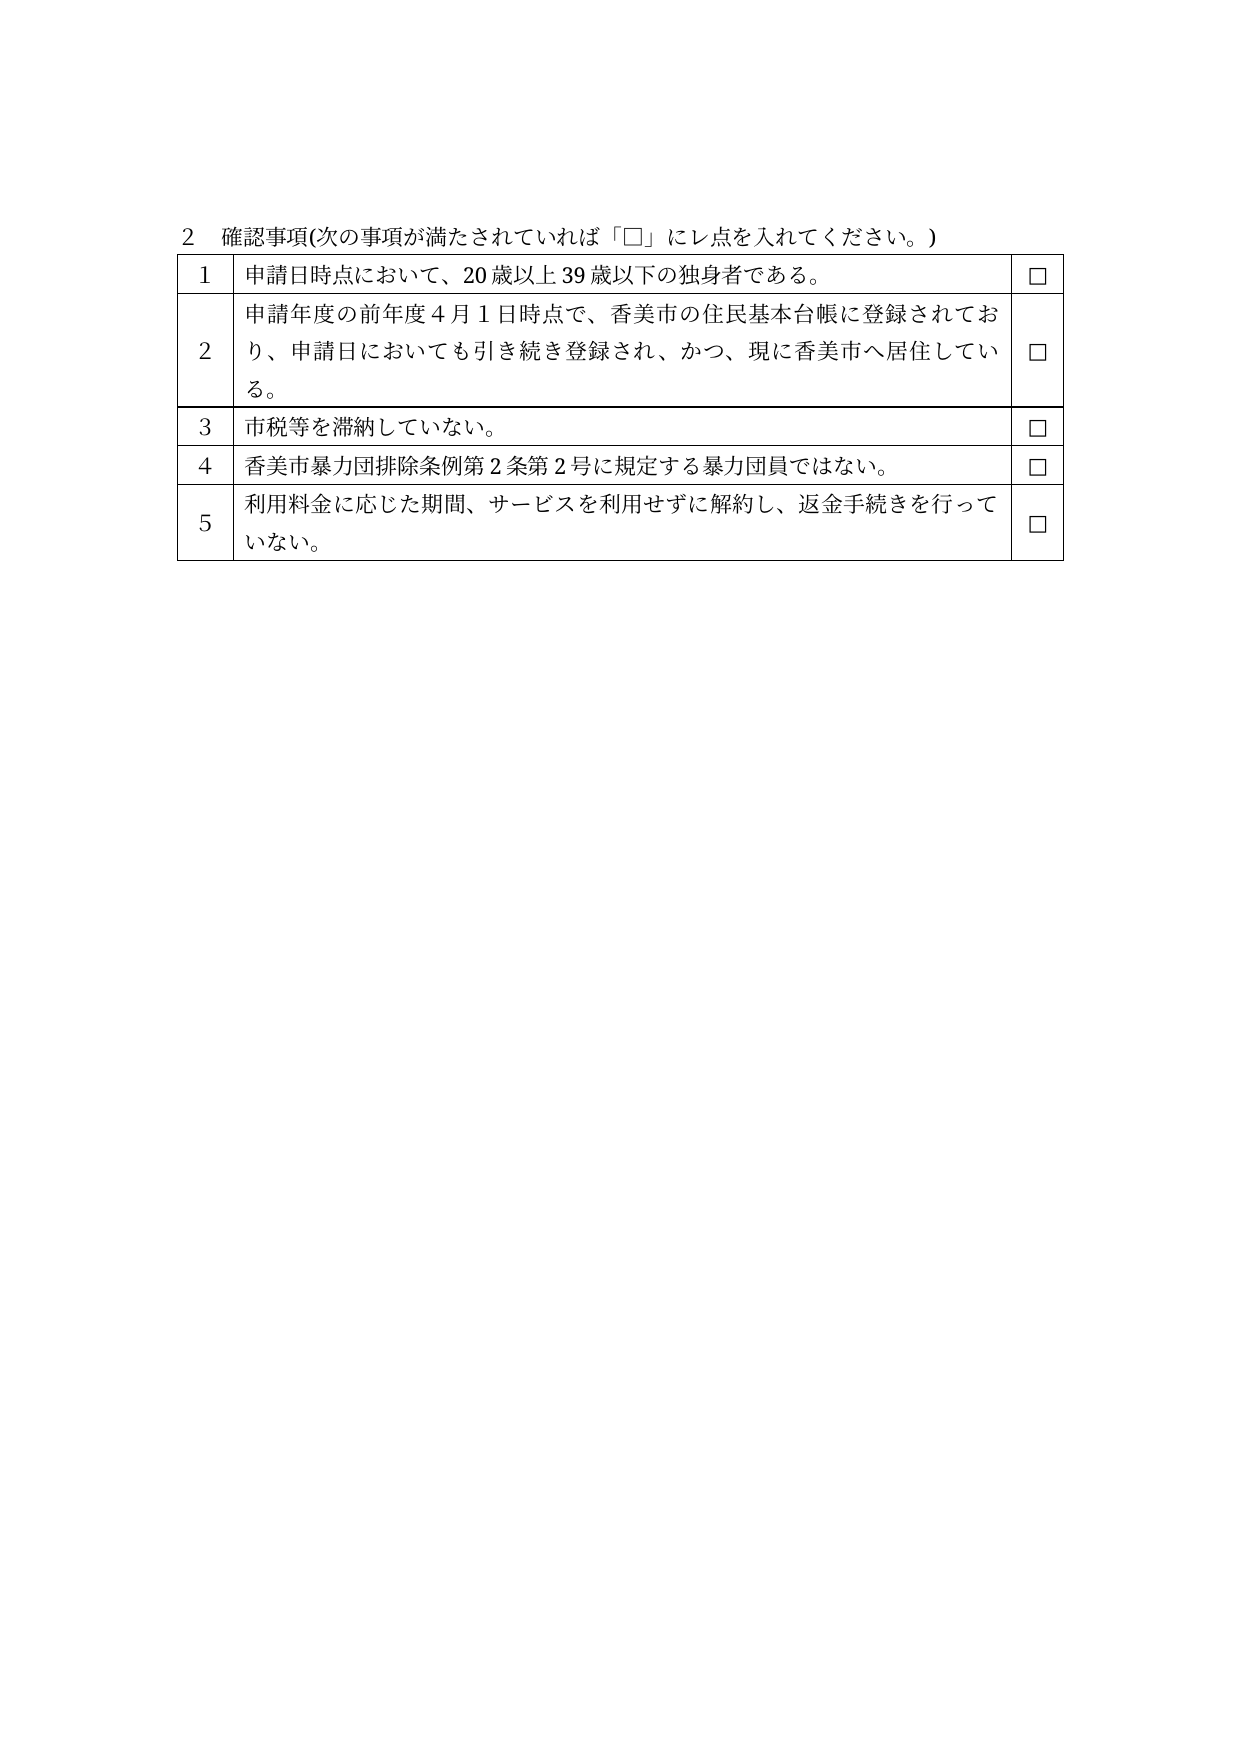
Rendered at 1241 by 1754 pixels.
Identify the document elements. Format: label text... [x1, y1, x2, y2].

table_header 申請日時点において、20歳以上39歳以下の独身者である。 [234, 255, 1011, 293]
table_cell ５ [178, 485, 233, 559]
table_cell 利用料金に応じた期間、サービスを利用せずに解約し、返金手続きを行っていない。 [234, 485, 1011, 559]
table_header １ [178, 255, 233, 293]
table_cell ２ [178, 294, 233, 406]
table_header □ [1012, 255, 1063, 293]
table_cell 市税等を滞納していない。 [234, 408, 1011, 445]
table_cell ４ [178, 446, 233, 483]
table_cell □ [1012, 408, 1063, 445]
table_cell 香美市暴力団排除条例第2条第2号に規定する暴力団員ではない。 [234, 446, 1011, 483]
table_cell 申請年度の前年度４月１日時点で、香美市の住民基本台帳に登録されており、申請日においても引き続き登録され、かつ、現に香美市へ居住している。 [234, 294, 1011, 406]
table_cell □ [1012, 294, 1063, 406]
text ２ 確認事項(次の事項が満たされていれば「□」にレ点を入れてください。) [177, 217, 1063, 254]
table_cell □ [1012, 485, 1063, 559]
table_cell ３ [178, 408, 233, 445]
table_cell □ [1012, 446, 1063, 483]
